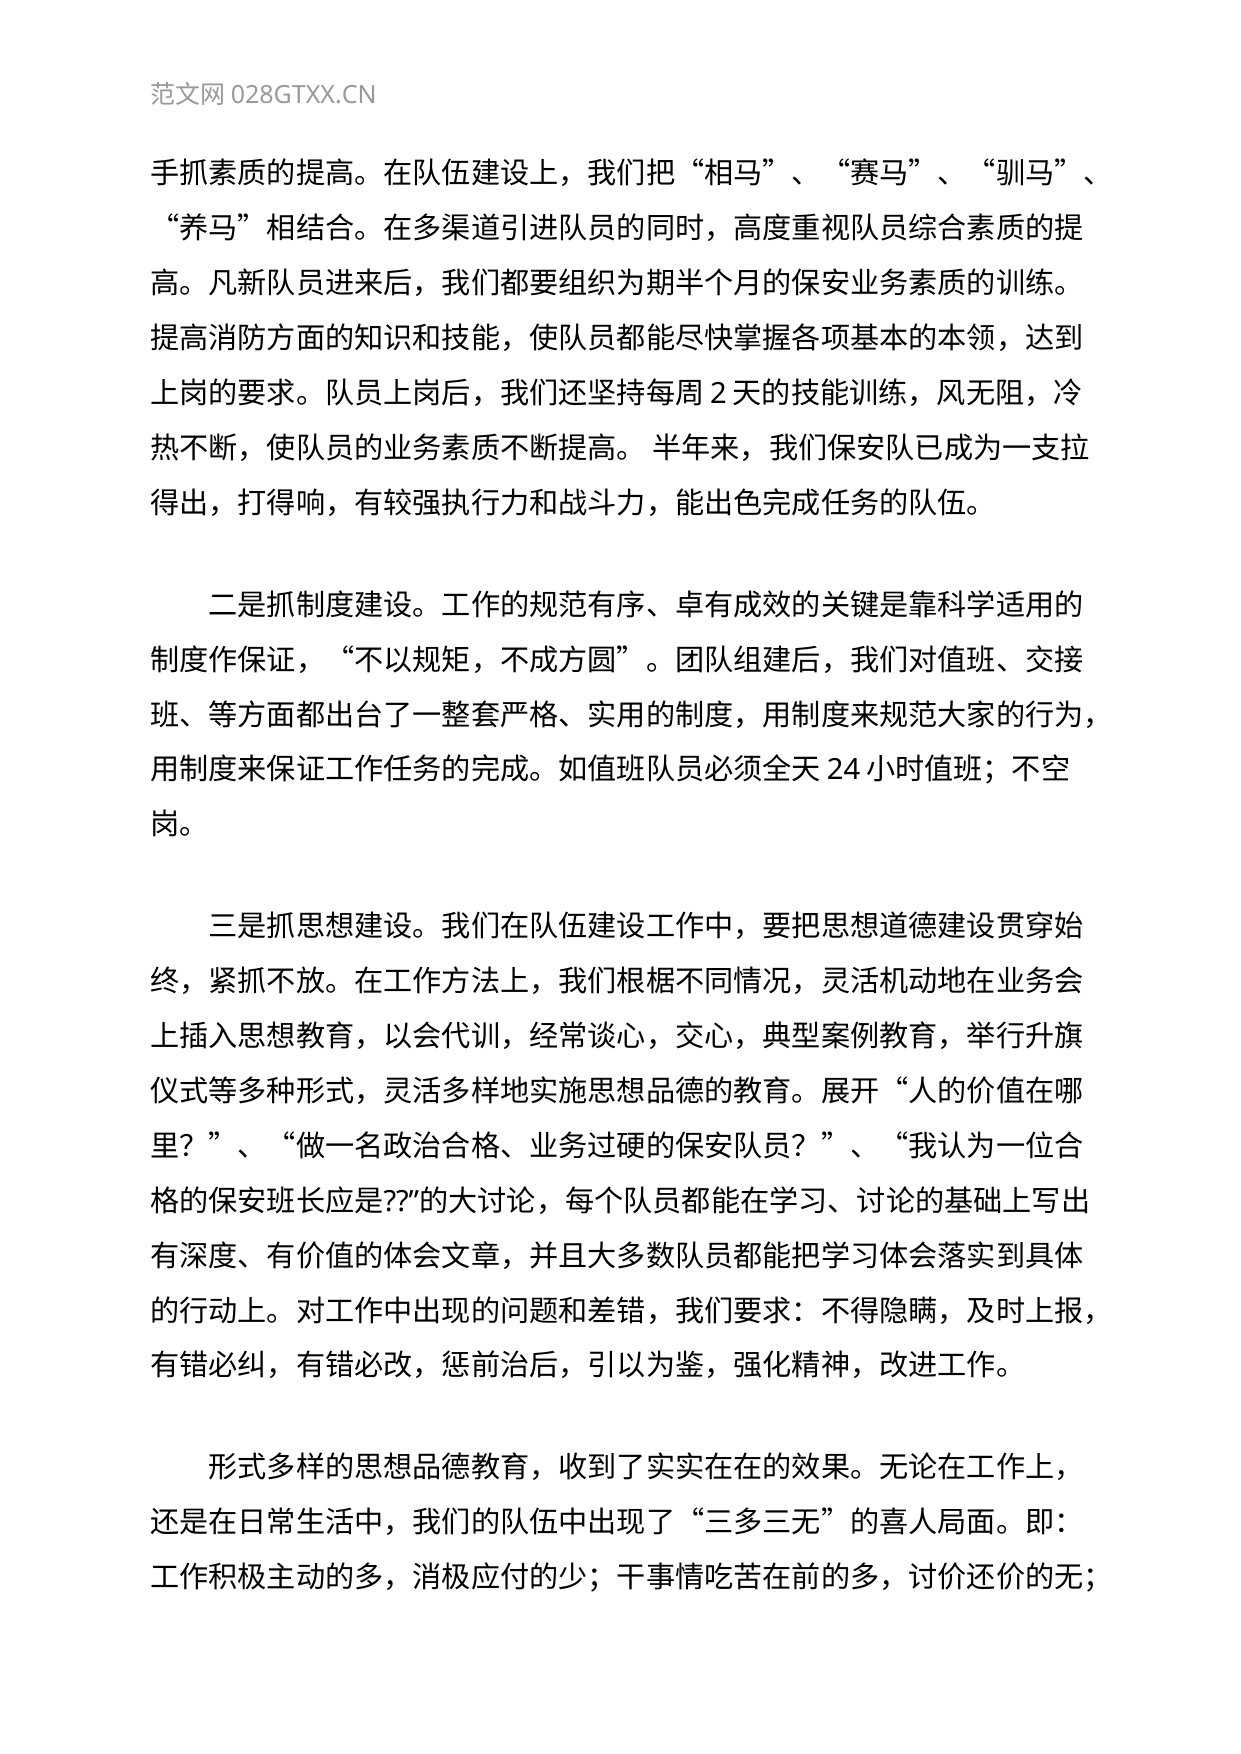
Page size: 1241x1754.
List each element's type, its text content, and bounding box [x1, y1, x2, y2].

text 二是抓制度建设。工作的规范有序、卓有成效的关键是靠科学适用的制度作保证，“不以规矩，不成方圆”。团队组建后，我们对值班、交接班、等方面都出台了一整套严格、实用的制度，用制度来规范大家的行为，用制度来保证工作任务的完成。如值班队员必须全天24小时值班；不空岗。 [150, 581, 1090, 843]
text 三是抓思想建设。我们在队伍建设工作中，要把思想道德建设贯穿始终，紧抓不放。在工作方法上，我们根椐不同情况，灵活机动地在业务会上插入思想教育，以会代训，经常谈心，交心，典型案例教育，举行升旗仪式等多种形式，灵活多样地实施思想品德的教育。展开“人的价值在哪里？”、“做一名政治合格、业务过硬的保安队员？”、“我认为一位合格的保安班长应是??”的大讨论，每个队员都能在学习、讨论的基础上写出有深度、有价值的体会文章，并且大多数队员都能把学习体会落实到具体的行动上。对工作中出现的问题和差错，我们要求：不得隐瞒，及时上报，有错必纠，有错必改，惩前治后，引以为鉴，强化精神，改进工作。 [150, 903, 1090, 1384]
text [150, 1444, 1090, 1596]
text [150, 150, 1090, 522]
